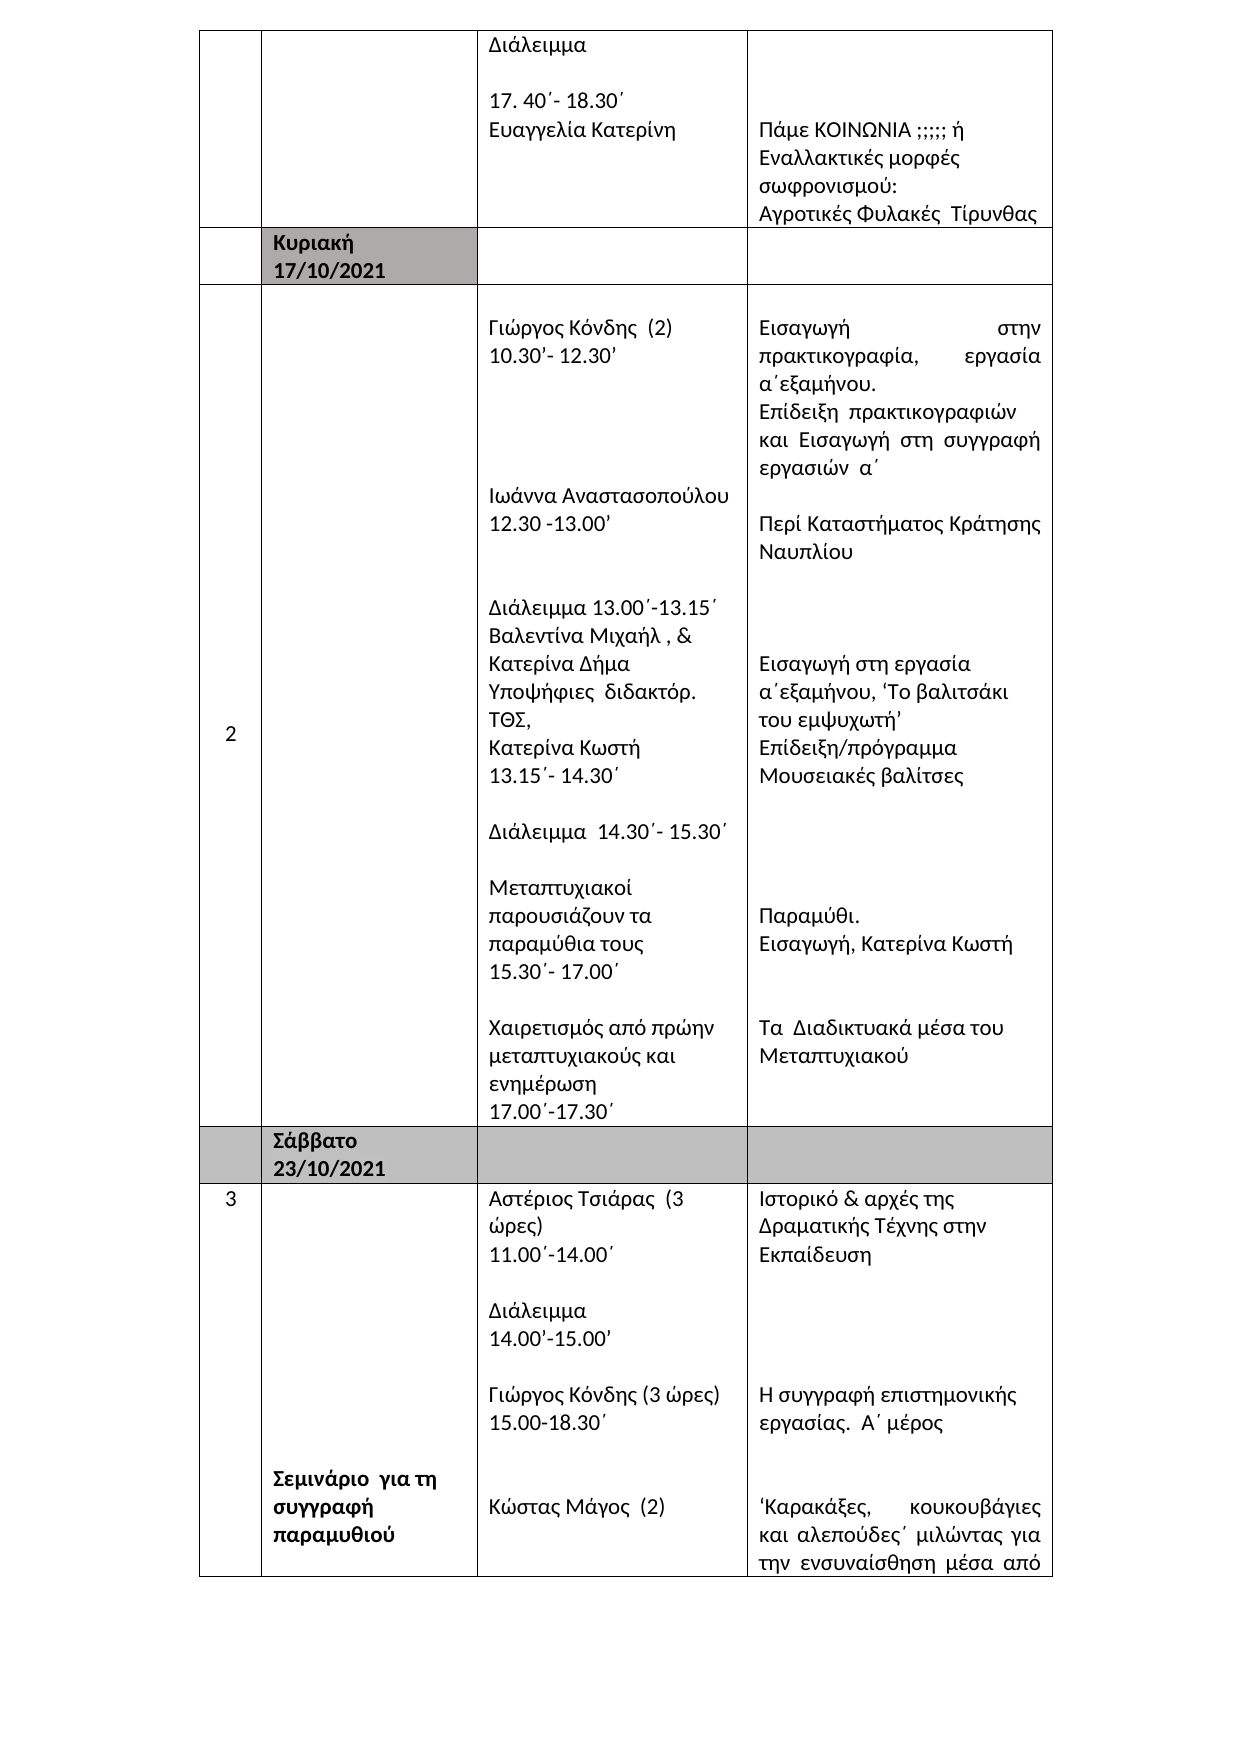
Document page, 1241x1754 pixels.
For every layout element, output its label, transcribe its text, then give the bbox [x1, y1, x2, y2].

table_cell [478, 31, 747, 227]
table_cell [478, 1184, 747, 1576]
table_cell [262, 285, 477, 1126]
table_cell Εισαγωγή στην πρακτικογραφία, εργασία α΄εξαμήνου. Επίδειξη πρακτικογραφιών και Εισαγωγή στη συγγραφή εργασιών α΄ Περί Καταστήματος Κράτησης Ναυπλίου Εισαγωγή στη εργασία α΄εξαμήνου, ‘Το βαλιτσάκι του εμψυχωτή’ Επίδειξη/πρόγραμμα Μουσειακές βαλίτσες Παραμύθι. Εισαγωγή, Κατερίνα Κωστή Τα Διαδικτυακά μέσα του Μεταπτυχιακού [748, 285, 1052, 1126]
table_cell 3 [200, 1184, 261, 1576]
table_cell [200, 1127, 261, 1183]
table_cell 1 [200, 31, 261, 227]
table_cell Σάββατο 23/10/2021 [262, 1127, 477, 1183]
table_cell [748, 1184, 1052, 1576]
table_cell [748, 31, 1052, 227]
table_cell [262, 31, 477, 227]
table_cell [478, 228, 747, 284]
table_cell Κυριακή 17/10/2021 [262, 228, 477, 284]
table_cell Γιώργος Κόνδης (2) 10.30’- 12.30’ Ιωάννα Αναστασοπούλου 12.30 -13.00’ Διάλειμμα 13.00΄-13.15΄ Bαλεντίνα Μιχαήλ , & Κατερίνα Δήμα Υποψήφιες διδακτόρ. ΤΘΣ, Κατερίνα Κωστή 13.15΄- 14.30΄ Διάλειμμα 14.30΄- 15.30΄ Μεταπτυχιακοί παρουσιάζουν τα παραμύθια τους 15.30΄- 17.00΄ Χαιρετισμός από πρώην μεταπτυχιακούς και ενημέρωση 17.00΄-17.30΄ [478, 285, 747, 1126]
table_cell 2 [200, 285, 261, 1126]
table_cell [478, 1127, 747, 1183]
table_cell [262, 1184, 477, 1576]
table_cell [200, 228, 261, 284]
table_cell [748, 228, 1052, 284]
table_cell [748, 1127, 1052, 1183]
